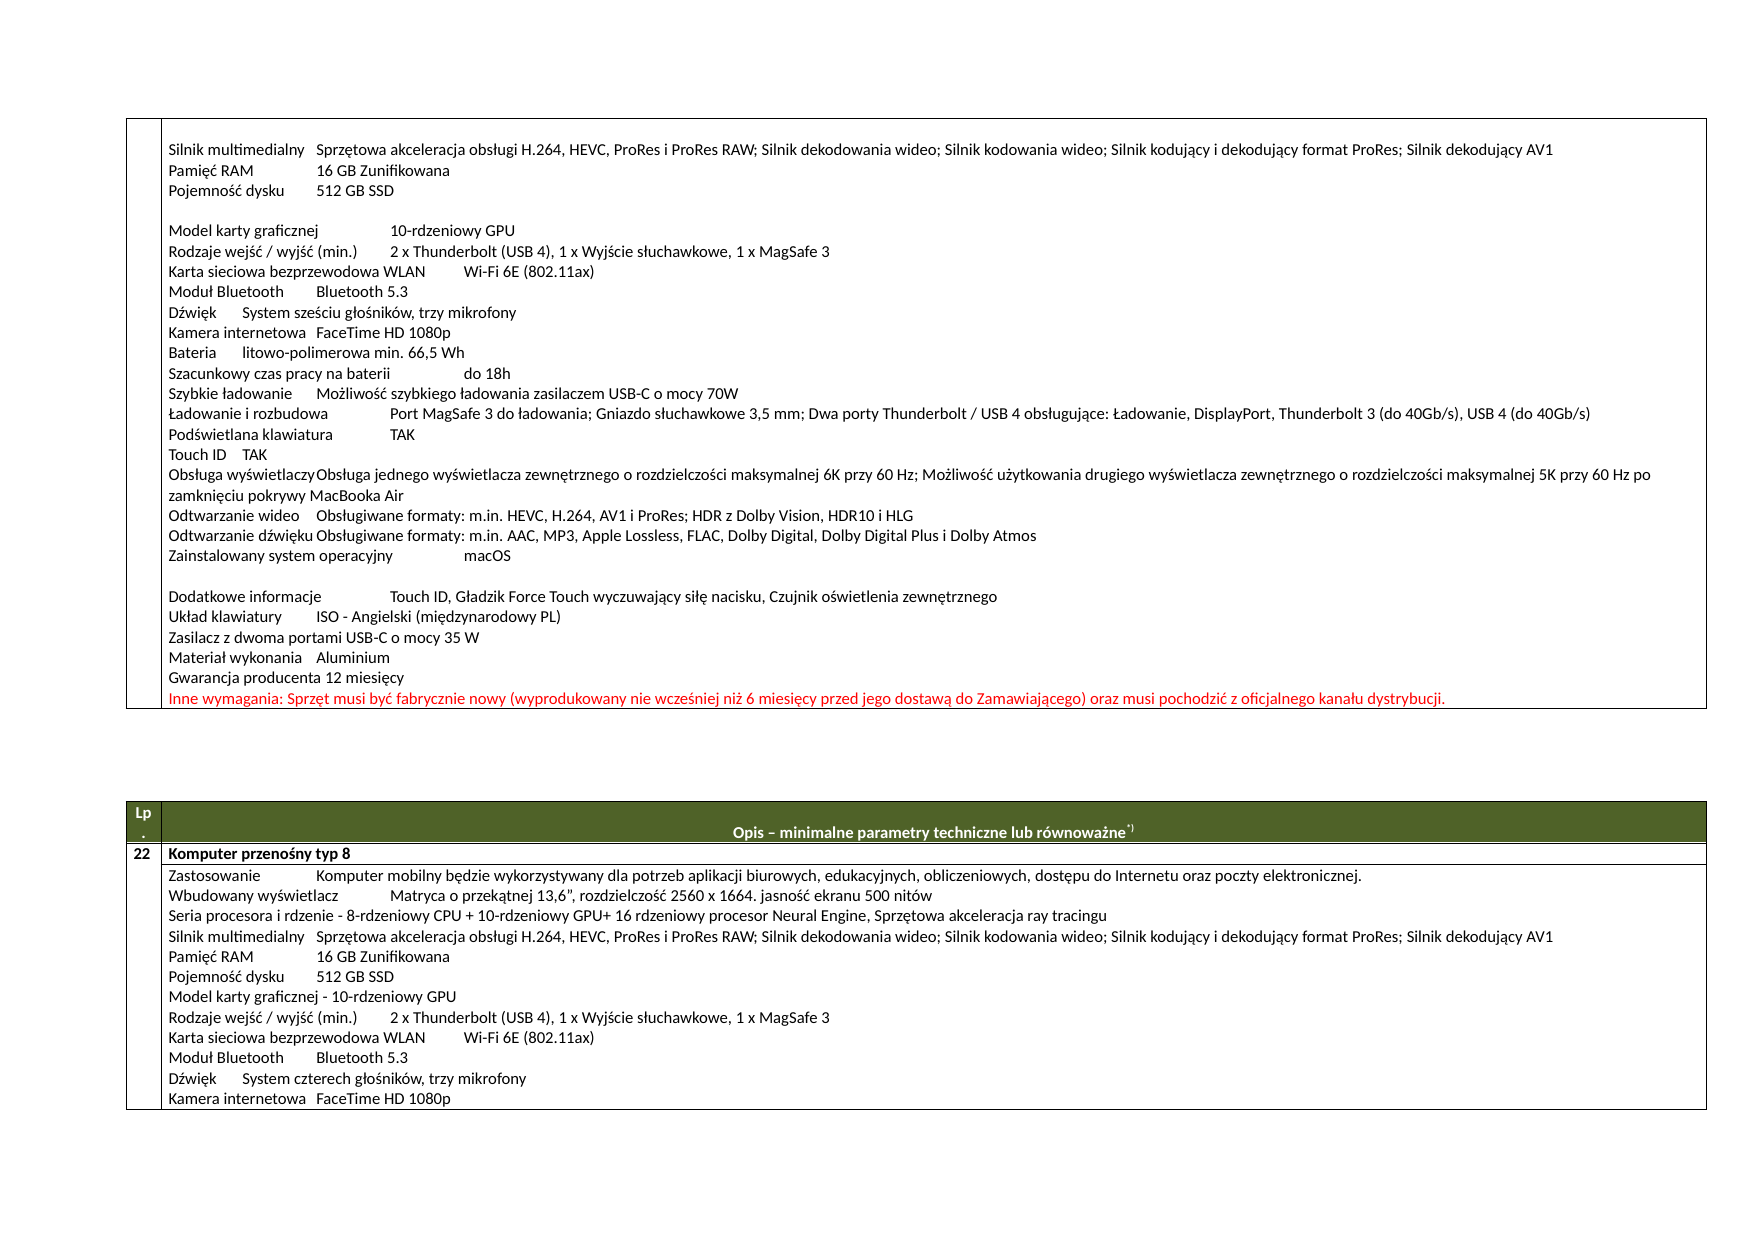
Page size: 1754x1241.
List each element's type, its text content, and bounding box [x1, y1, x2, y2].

table_header Opis – minimalne parametry techniczne lub równoważne*) [162, 802, 1706, 842]
table_cell 22 [127, 844, 161, 1109]
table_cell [162, 865, 1706, 1109]
table_header Lp. [127, 802, 161, 842]
table_cell Komputer przenośny typ 8 [162, 844, 1706, 864]
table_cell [162, 119, 1706, 708]
